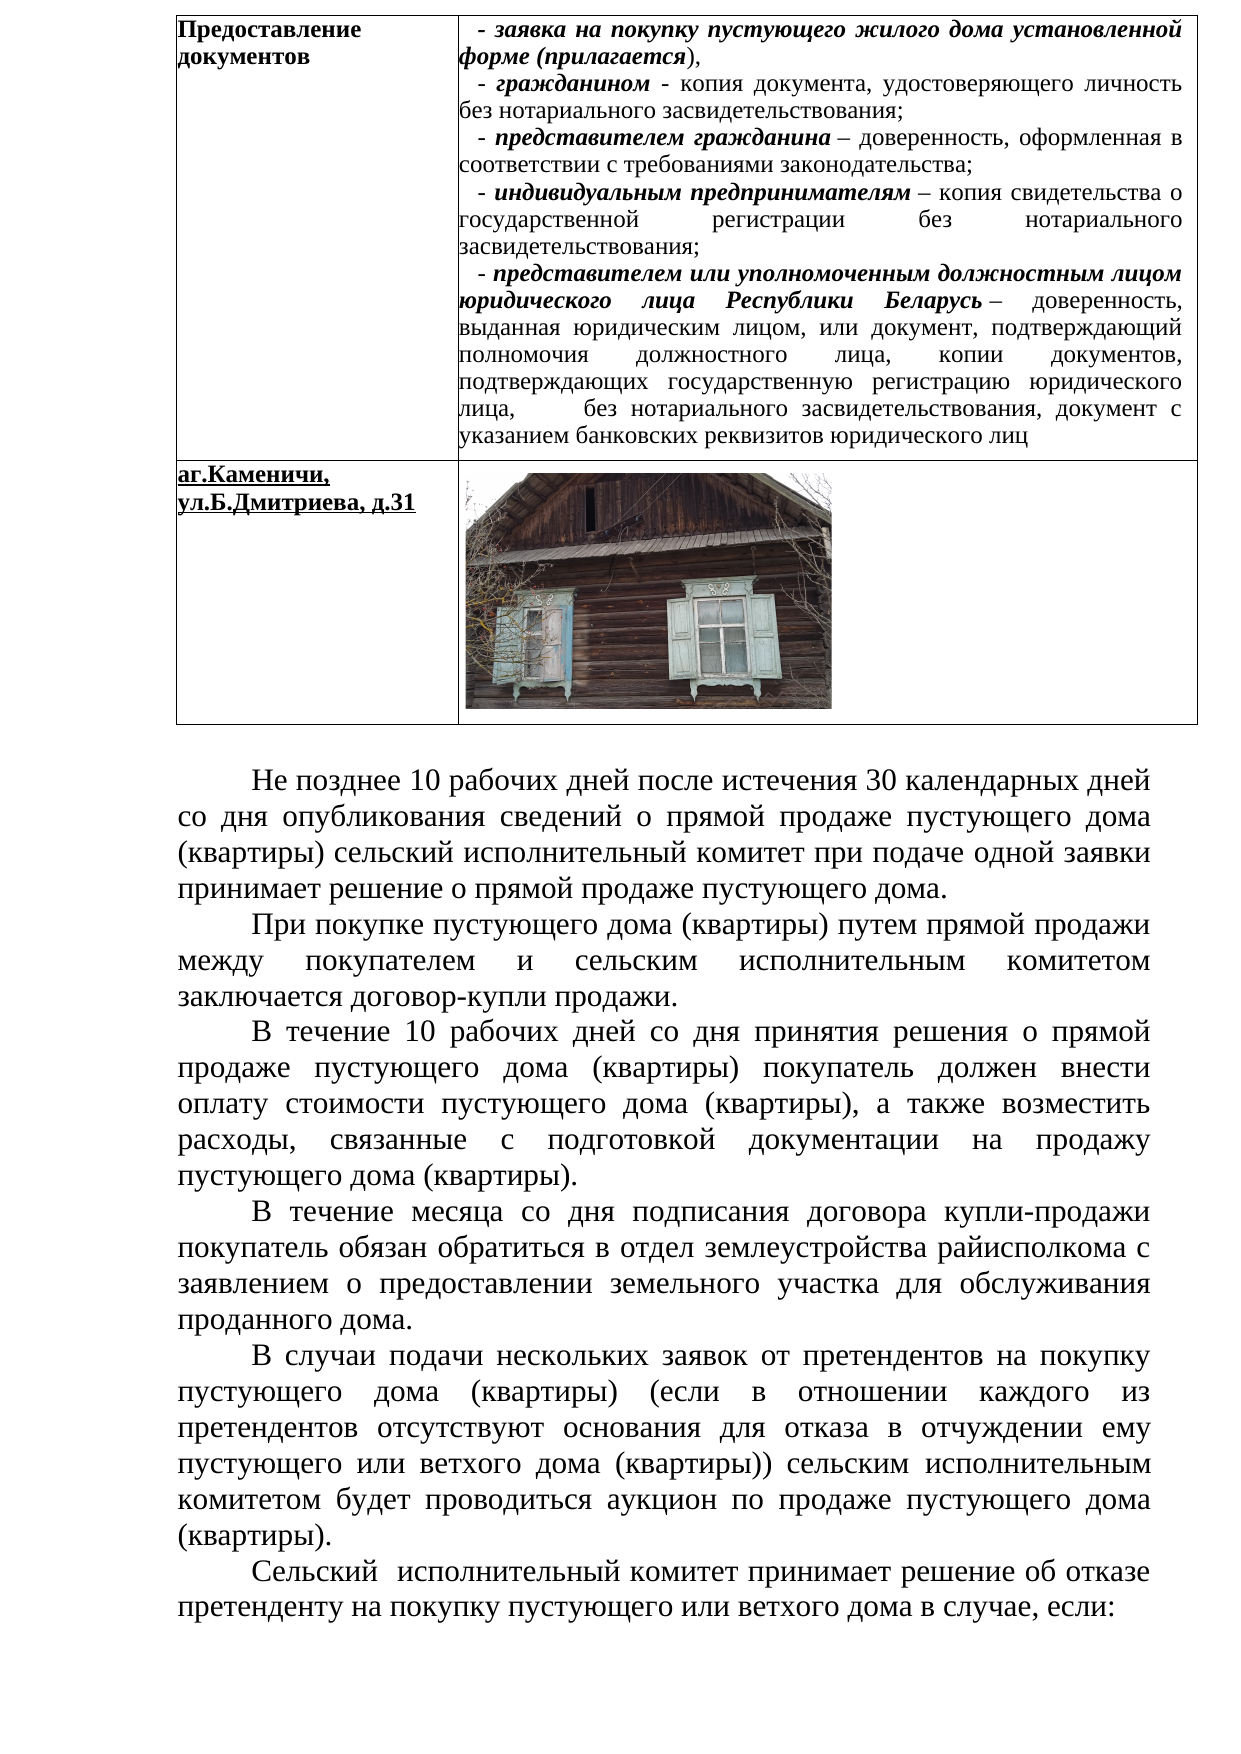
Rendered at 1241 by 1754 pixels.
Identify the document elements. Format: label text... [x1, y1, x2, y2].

text Сельский исполнительный комитет принимает решение об отказе претенденту на покупку пустующего или ветхого дома в случае, если: [177, 1552, 1152, 1624]
table_cell [459, 461, 1197, 724]
text Не позднее 10 рабочих дней после истечения 30 календарных дней со дня опубликования сведений о прямой продаже пустующего дома (квартиры) сельский исполнительный комитет при подаче одной заявки принимает решение о прямой продаже пустующего дома. [177, 761, 1152, 905]
table_cell - заявка на покупку пустующего жилого дома установленной форме (прилагается), - гражданином - копия документа, удостоверяющего личность без нотариального засвидетельствования; - представителем гражданина – доверенность, оформленная в соответствии с требованиями законодательства; - индивидуальным предпринимателям – копия свидетельства о государственной регистрации без нотариального засвидетельствования; - представителем или уполномоченным должностным лицом юридического лица Республики Беларусь – доверенность, выданная юридическим лицом, или документ, подтверждающий полномочия должностного лица, копии документов, подтверждающих государственную регистрацию юридического лица, без нотариального засвидетельствования, документ с указанием банковских реквизитов юридического лиц [459, 16, 1197, 460]
text При покупке пустующего дома (квартиры) путем прямой продажи между покупателем и сельским исполнительным комитетом заключается договор-купли продажи. [177, 905, 1152, 1013]
table_cell Предоставление документов [177, 16, 458, 460]
text В течение 10 рабочих дней со дня принятия решения о прямой продаже пустующего дома (квартиры) покупатель должен внести оплату стоимости пустующего дома (квартиры), а также возместить расходы, связанные с подготовкой документации на продажу пустующего дома (квартиры). [177, 1013, 1152, 1192]
text В течение месяца со дня подписания договора купли-продажи покупатель обязан обратиться в отдел землеустройства райисполкома с заявлением о предоставлении земельного участка для обслуживания проданного дома. [177, 1192, 1152, 1336]
picture [465, 473, 832, 709]
text В случаи подачи нескольких заявок от претендентов на покупку пустующего дома (квартиры) (если в отношении каждого из претендентов отсутствуют основания для отказа в отчуждении ему пустующего или ветхого дома (квартиры)) сельским исполнительным комитетом будет проводиться аукцион по продаже пустующего дома (квартиры). [177, 1336, 1152, 1552]
table_cell аг.Каменичи, ул.Б.Дмитриева, д.31 [177, 461, 458, 724]
